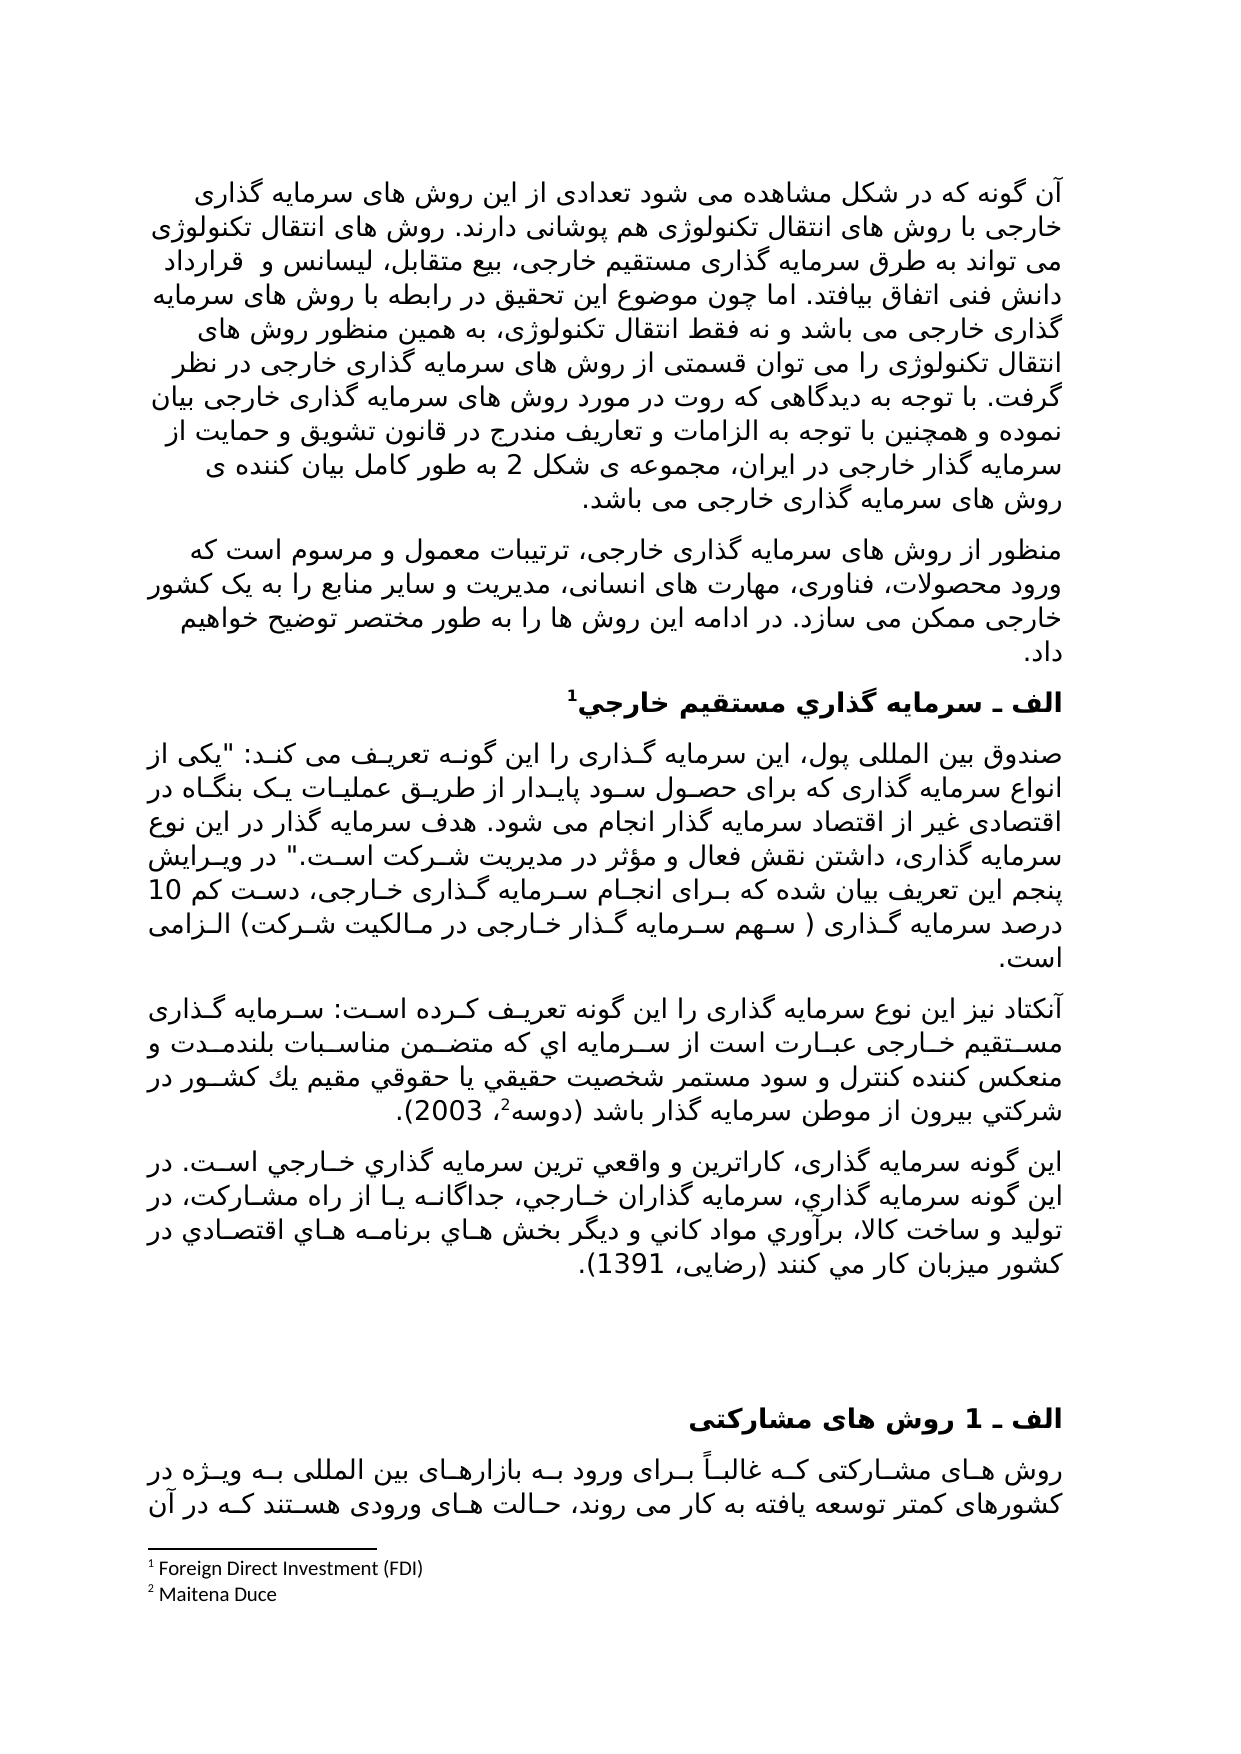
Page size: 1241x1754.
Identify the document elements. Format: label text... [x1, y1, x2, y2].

text الف ـ 1 روش های مشارکتی [148, 1404, 1063, 1435]
text آن گونه که در شکل مشاهده می شود تعدادی از این روش های سرمایه گذاری خارجی با روش های انتقال تکنولوژی هم پوشانی دارند. روش های انتقال تکنولوژی می تواند به طرق سرمایه گذاری مستقیم خارجی، بیع متقابل، لیسانس و قرارداد دانش فنی اتفاق بیافتد. اما چون موضوع این تحقیق در رابطه با روش های سرمایه گذاری خارجی می باشد و نه فقط انتقال تکنولوژی، به همین منظور روش های انتقال تکنولوژی را می توان قسمتی از روش های سرمایه گذاری خارجی در نظر گرفت. با توجه به دیدگاهی که روت در مورد روش های سرمایه گذاری خارجی بیان نموده و همچنین با توجه به الزامات و تعاریف مندرج در قانون تشویق و حمایت از سرمایه گذار خارجی در ایران، مجموعه ی شکل 2 به طور کامل بیان کننده ی روش های سرمایه گذاری خارجی می باشد. [148, 177, 1063, 515]
text منظور از روش های سرمایه گذاری خارجی، ترتیبات معمول و مرسوم است که ورود محصولات، فناوری، مهارت های انسانی، مدیریت و سایر منابع را به یک کشور خارجی ممکن می سازد. در ادامه این روش ها را به طور مختصر توضیح خواهیم داد. [148, 534, 1063, 668]
text این گونه سرمایه گذاری، كاراترين و واقعي ترين سرمايه گذاري خارجي است. در اين گونه سرمايه گذاري، سرمايه گذاران خارجي، جداگانه يا از راه مشاركت، در توليد و ساخت كالا، برآوري مواد كاني و ديگر بخش هاي برنامه هاي اقتصادي در كشور ميزبان كار مي كنند (رضایی، 1391). [148, 1146, 1063, 1280]
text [148, 1454, 1063, 1520]
text الف ـ سرمايه گذاري مستقيم خارجي [148, 687, 1063, 719]
text آنکتاد نیز این نوع سرمایه گذاری را این گونه تعریف کرده است: سرمایه گذاری مستقیم خارجی عبارت است از سرمايه اي كه متضمن مناسبات بلندمدت و منعكس كننده كنترل و سود مستمر شخصيت حقيقي يا حقوقي مقيم يك كشور در شركتي بيرون از موطن سرمايه گذار باشد (دوسه، 2003). [148, 993, 1063, 1127]
text صندوق بین المللی پول، این سرمایه گذاری را این گونه تعریف می کند: "یکی از انواع سرمایه گذاری که برای حصول سود پایدار از طریق عملیات یک بنگاه در اقتصادی غیر از اقتصاد سرمایه گذار انجام می شود. هدف سرمایه گذار در این نوع سرمایه گذاری، داشتن نقش فعال و مؤثر در مدیریت شرکت است." در ویرایش پنجم این تعریف بیان شده که برای انجام سرمایه گذاری خارجی، دست کم 10 درصد سرمایه گذاری ( سهم سرمایه گذار خارجی در مالکیت شرکت) الزامی است. [148, 738, 1063, 974]
